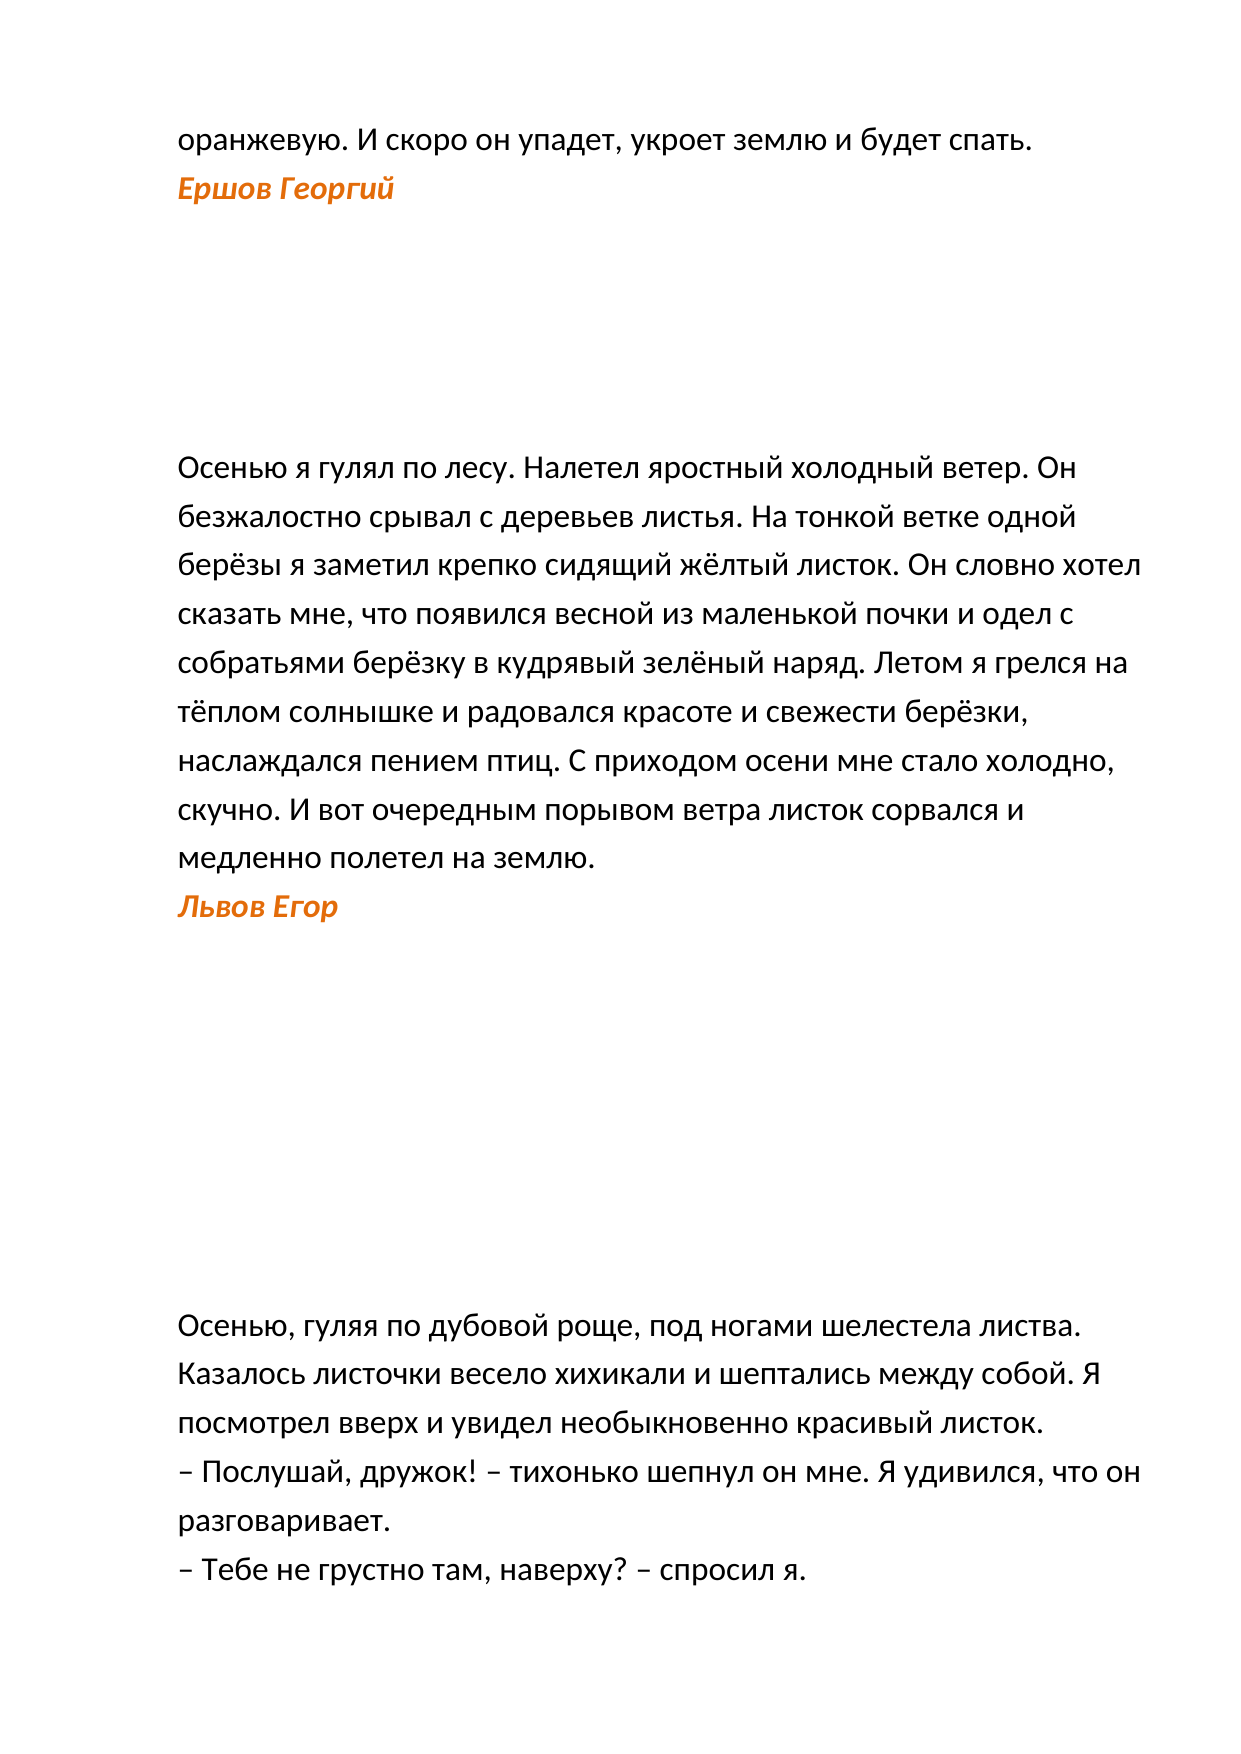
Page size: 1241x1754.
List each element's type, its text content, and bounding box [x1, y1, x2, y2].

text Осенью я гулял по лесу. Налетел яростный холодный ветер. Он безжалостно срывал с деревьев листья. На тонкой ветке одной берёзы я заметил крепко сидящий жёлтый листок. Он словно хотел сказать мне, что появился весной из маленькой почки и одел с собратьями берёзку в кудрявый зелёный наряд. Летом я грелся на тёплом солнышке и радовался красоте и свежести берёзки, наслаждался пением птиц. С приходом осени мне стало холодно, скучно. И вот очередным порывом ветра листок сорвался и медленно полетел на землю. Львов Егор [177, 446, 1152, 926]
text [177, 1303, 1152, 1588]
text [177, 118, 1152, 208]
